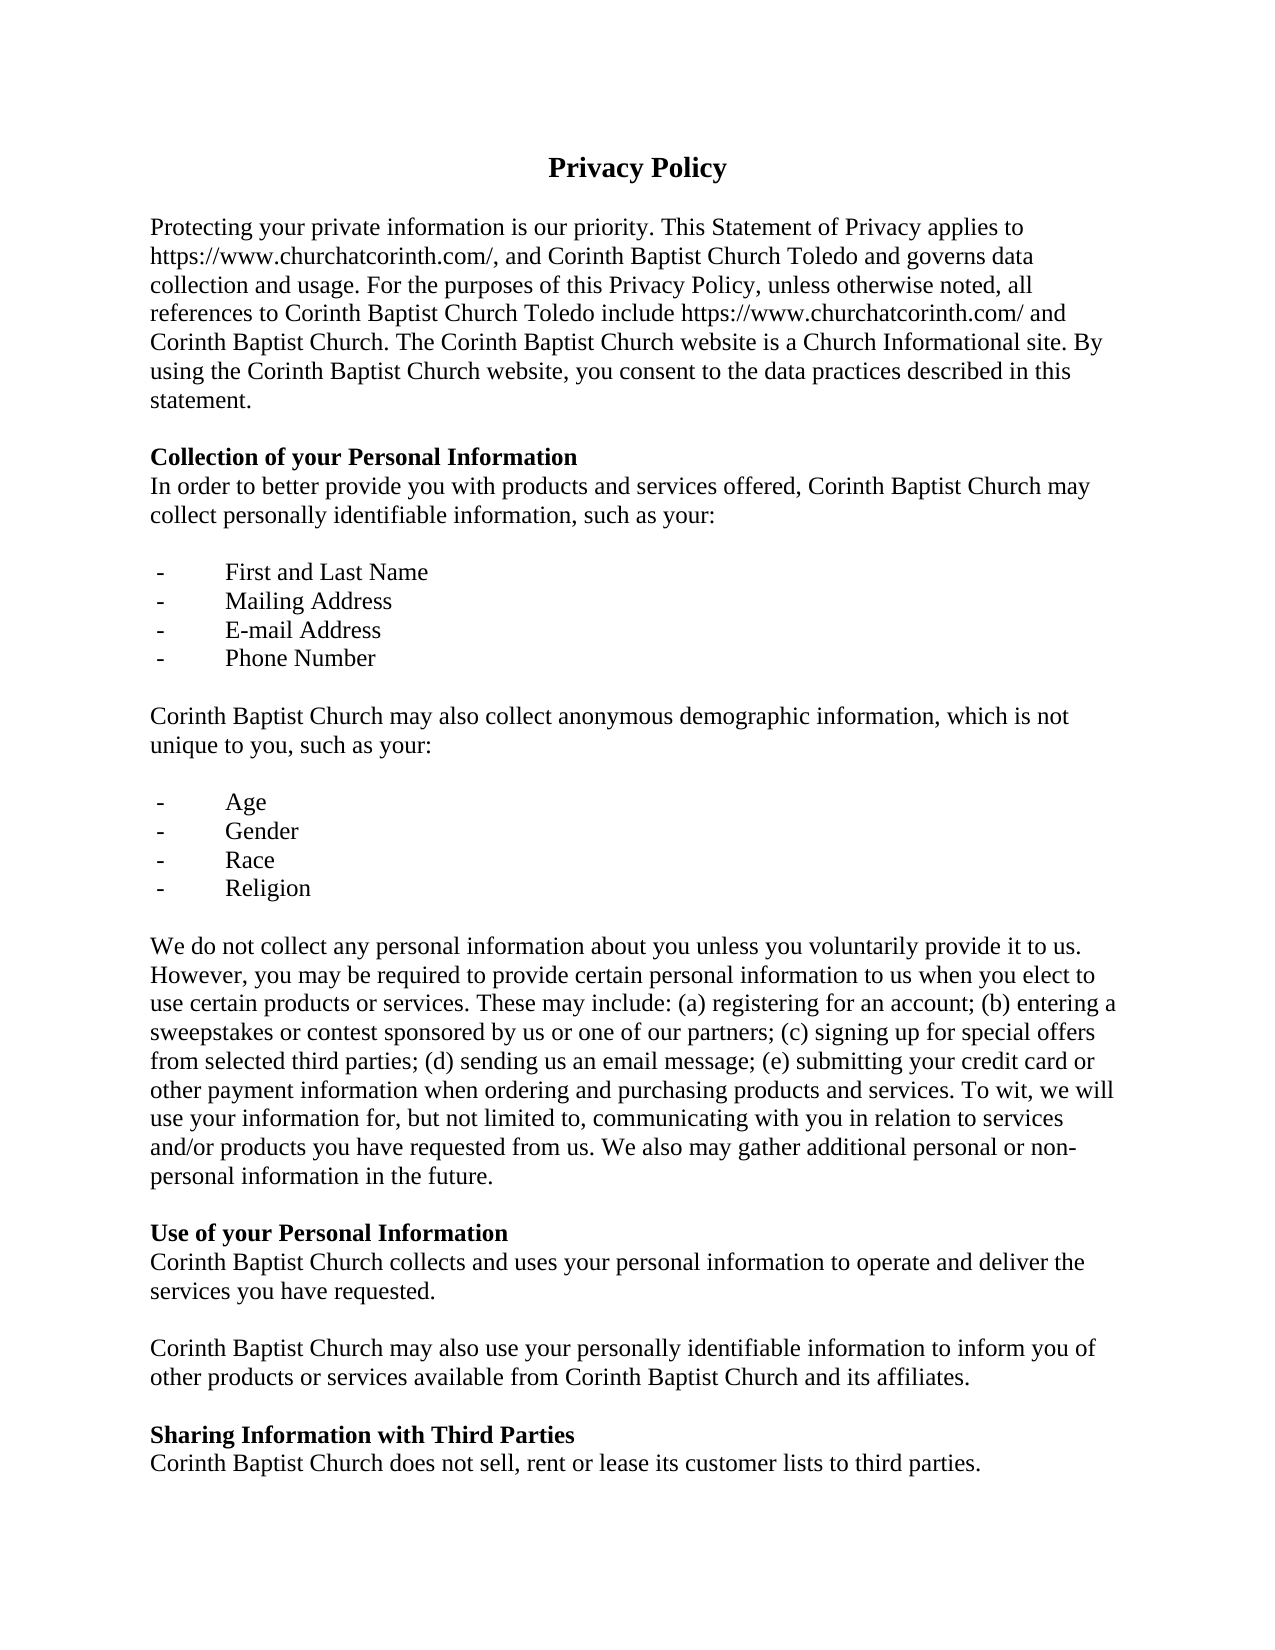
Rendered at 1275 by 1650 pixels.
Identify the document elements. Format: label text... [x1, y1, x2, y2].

text Corinth Baptist Church collects and uses your personal information to operate and deliver the services you have requested. [150, 1247, 1125, 1305]
text Privacy Policy [150, 150, 1125, 183]
text - First and Last Name [150, 557, 1125, 586]
text - Age [150, 787, 1125, 816]
text Sharing Information with Third Parties [150, 1420, 1125, 1448]
text Corinth Baptist Church may also use your personally identifiable information to inform you of other products or services available from Corinth Baptist Church and its affiliates. [150, 1333, 1125, 1391]
text We do not collect any personal information about you unless you voluntarily provide it to us. However, you may be required to provide certain personal information to us when you elect to use certain products or services. These may include: (a) registering for an account; (b) entering a sweepstakes or contest sponsored by us or one of our partners; (c) signing up for special offers from selected third parties; (d) sending us an email message; (e) submitting your credit card or other payment information when ordering and purchasing products and services. To wit, we will use your information for, but not limited to, communicating with you in relation to services and/or products you have requested from us. We also may gather additional personal or non-personal information in the future. [150, 931, 1125, 1190]
text Collection of your Personal Information [150, 442, 1125, 471]
text Corinth Baptist Church does not sell, rent or lease its customer lists to third parties. [150, 1448, 1125, 1477]
text - Phone Number [150, 643, 1125, 672]
text - Race [150, 845, 1125, 873]
text - Religion [150, 873, 1125, 902]
text - Mailing Address [150, 586, 1125, 615]
text In order to better provide you with products and services offered, Corinth Baptist Church may collect personally identifiable information, such as your: [150, 471, 1125, 528]
text Protecting your private information is our priority. This Statement of Privacy applies to https://www.churchatcorinth.com/, and Corinth Baptist Church Toledo and governs data collection and usage. For the purposes of this Privacy Policy, unless otherwise noted, all references to Corinth Baptist Church Toledo include https://www.churchatcorinth.com/ and Corinth Baptist Church. The Corinth Baptist Church website is a Church Informational site. By using the Corinth Baptist Church website, you consent to the data practices described in this statement. [150, 212, 1125, 413]
text - Gender [150, 816, 1125, 845]
text Use of your Personal Information [150, 1218, 1125, 1247]
text - E-mail Address [150, 615, 1125, 643]
text Corinth Baptist Church may also collect anonymous demographic information, which is not unique to you, such as your: [150, 701, 1125, 758]
